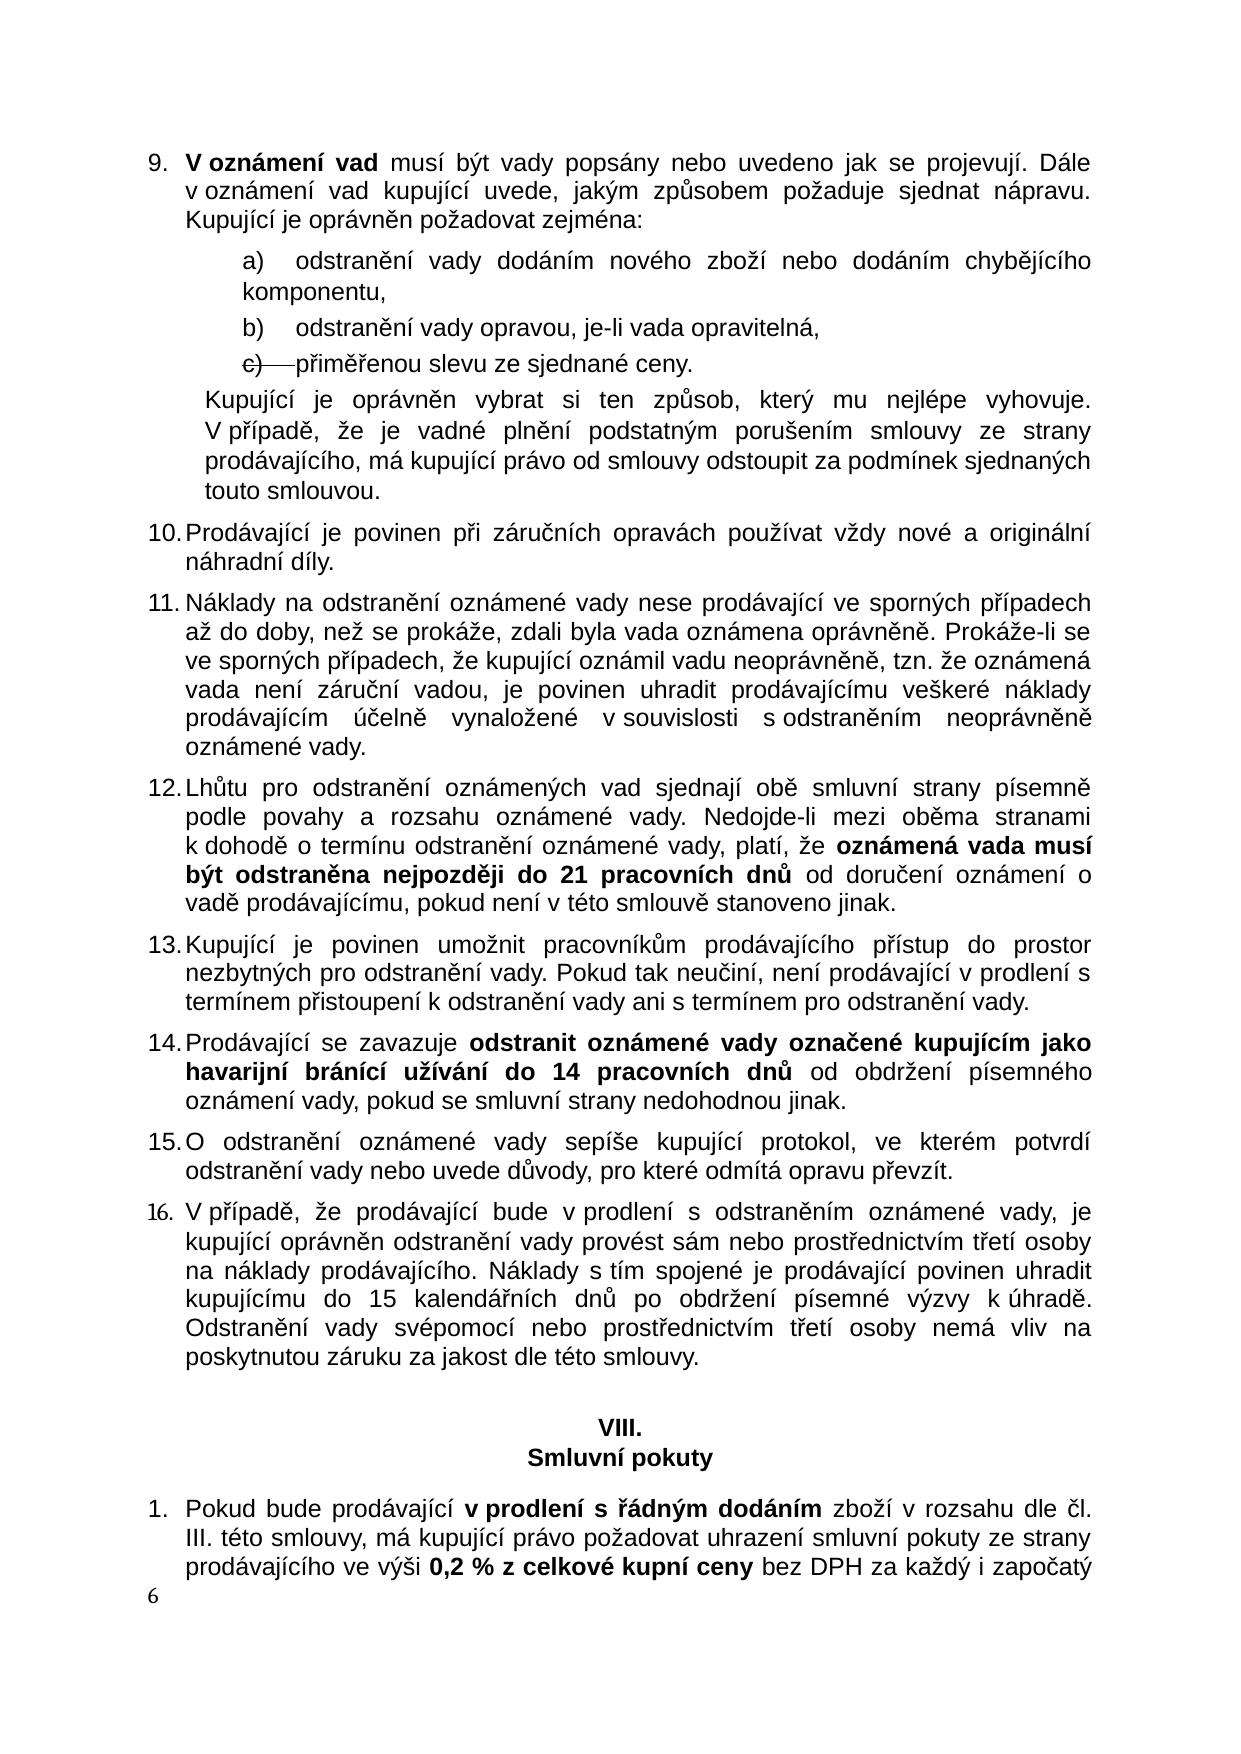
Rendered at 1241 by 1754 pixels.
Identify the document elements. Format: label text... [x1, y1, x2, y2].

list Prodávající se zavazuje odstranit oznámené vady označené kupujícím jako havarijní bránící užívání do 14 pracovních dnů od obdržení písemného oznámení vady, pokud se smluvní strany nedohodnou jinak. [148, 1028, 1093, 1115]
list Prodávající je povinen při záručních opravách používat vždy nové a originální náhradní díly. [148, 518, 1093, 576]
text Kupující je oprávněn vybrat si ten způsob, který mu nejlépe vyhovuje. V případě, že je vadné plnění podstatným porušením smlouvy ze strany prodávajícího, má kupující právo od smlouvy odstoupit za podmínek sjednaných touto smlouvou. [204, 386, 1093, 504]
text Smluvní pokuty [148, 1443, 1093, 1472]
list Lhůtu pro odstranění oznámených vad sjednají obě smluvní strany písemně podle povahy a rozsahu oznámené vady. Nedojde-li mezi oběma stranami k dohodě o termínu odstranění oznámené vady, platí, že oznámená vada musí být odstraněna nejpozději do 21 pracovních dnů od doručení oznámení o vadě prodávajícímu, pokud není v této smlouvě stanoveno jinak. [148, 773, 1093, 917]
list O odstranění oznámené vady sepíše kupující protokol, ve kterém potvrdí odstranění vady nebo uvede důvody, pro které odmítá opravu převzít. [148, 1127, 1093, 1185]
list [148, 1494, 1093, 1581]
list V případě, že prodávající bude v prodlení s odstraněním oznámené vady, je kupující oprávněn odstranění vady provést sám nebo prostřednictvím třetí osoby na náklady prodávajícího. Náklady s tím spojené je prodávající povinen uhradit kupujícímu do 15 kalendářních dnů po obdržení písemné výzvy k úhradě. Odstranění vady svépomocí nebo prostřednictvím třetí osoby nemá vliv na poskytnutou záruku za jakost dle této smlouvy. [148, 1197, 1093, 1371]
list odstranění vady dodáním nového zboží nebo dodáním chybějícího komponentu, [242, 246, 1093, 305]
list V oznámení vad musí být vady popsány nebo uvedeno jak se projevují. Dále v oznámení vad kupující uvede, jakým způsobem požaduje sjednat nápravu. Kupující je oprávněn požadovat zejména: [148, 148, 1093, 234]
text VIII. [148, 1413, 1093, 1442]
list Náklady na odstranění oznámené vady nese prodávající ve sporných případech až do doby, než se prokáže, zdali byla vada oznámena oprávněně. Prokáže-li se ve sporných případech, že kupující oznámil vadu neoprávněně, tzn. že oznámená vada není záruční vadou, je povinen uhradit prodávajícímu veškeré náklady prodávajícím účelně vynaložené v souvislosti s odstraněním neoprávněně oznámené vady. [148, 588, 1093, 761]
list odstranění vady opravou, je-li vada opravitelná, [242, 313, 1093, 342]
list Kupující je povinen umožnit pracovníkům prodávajícího přístup do prostor nezbytných pro odstranění vady. Pokud tak neučiní, není prodávající v prodlení s termínem přistoupení k odstranění vady ani s termínem pro odstranění vady. [148, 930, 1093, 1016]
list přiměřenou slevu ze sjednané ceny. [242, 349, 1093, 378]
